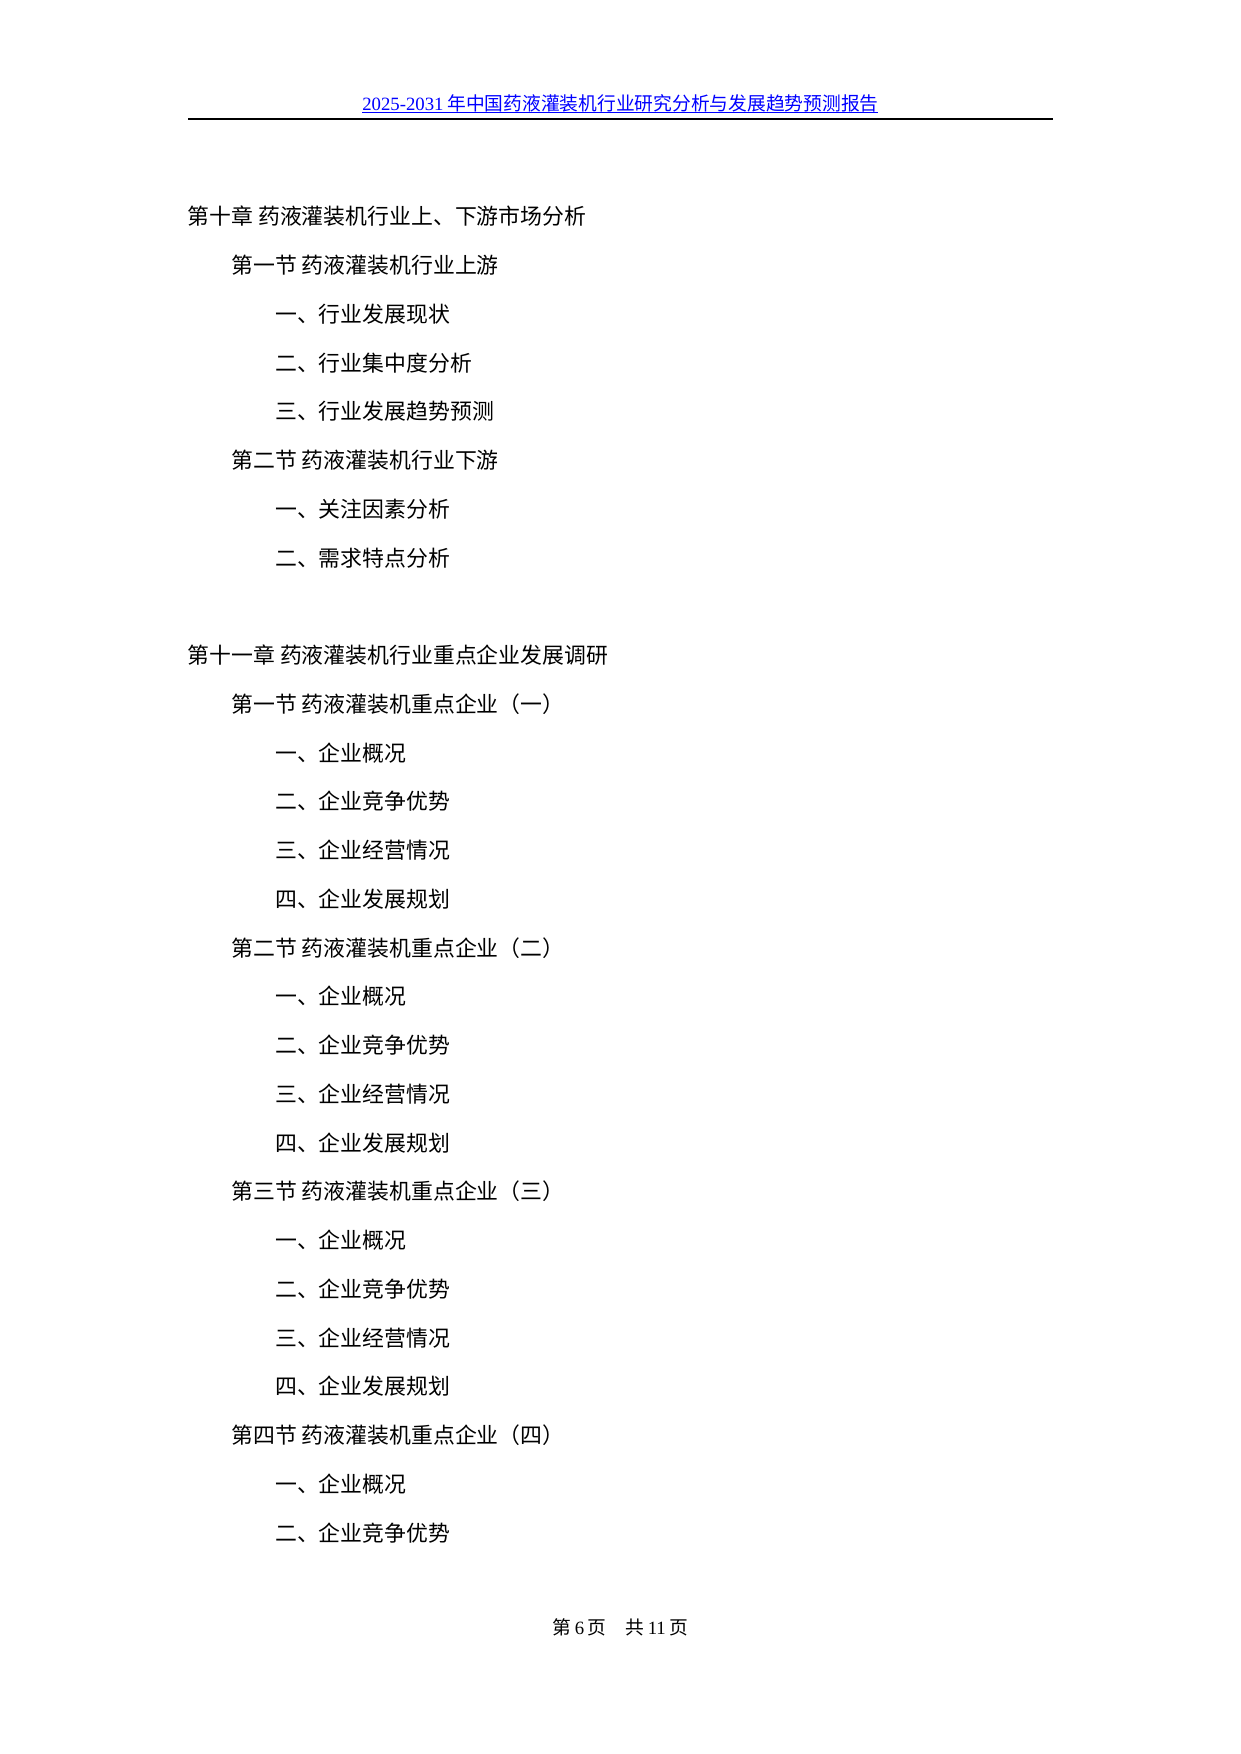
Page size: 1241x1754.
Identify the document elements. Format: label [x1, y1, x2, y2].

text [187, 150, 1053, 1548]
